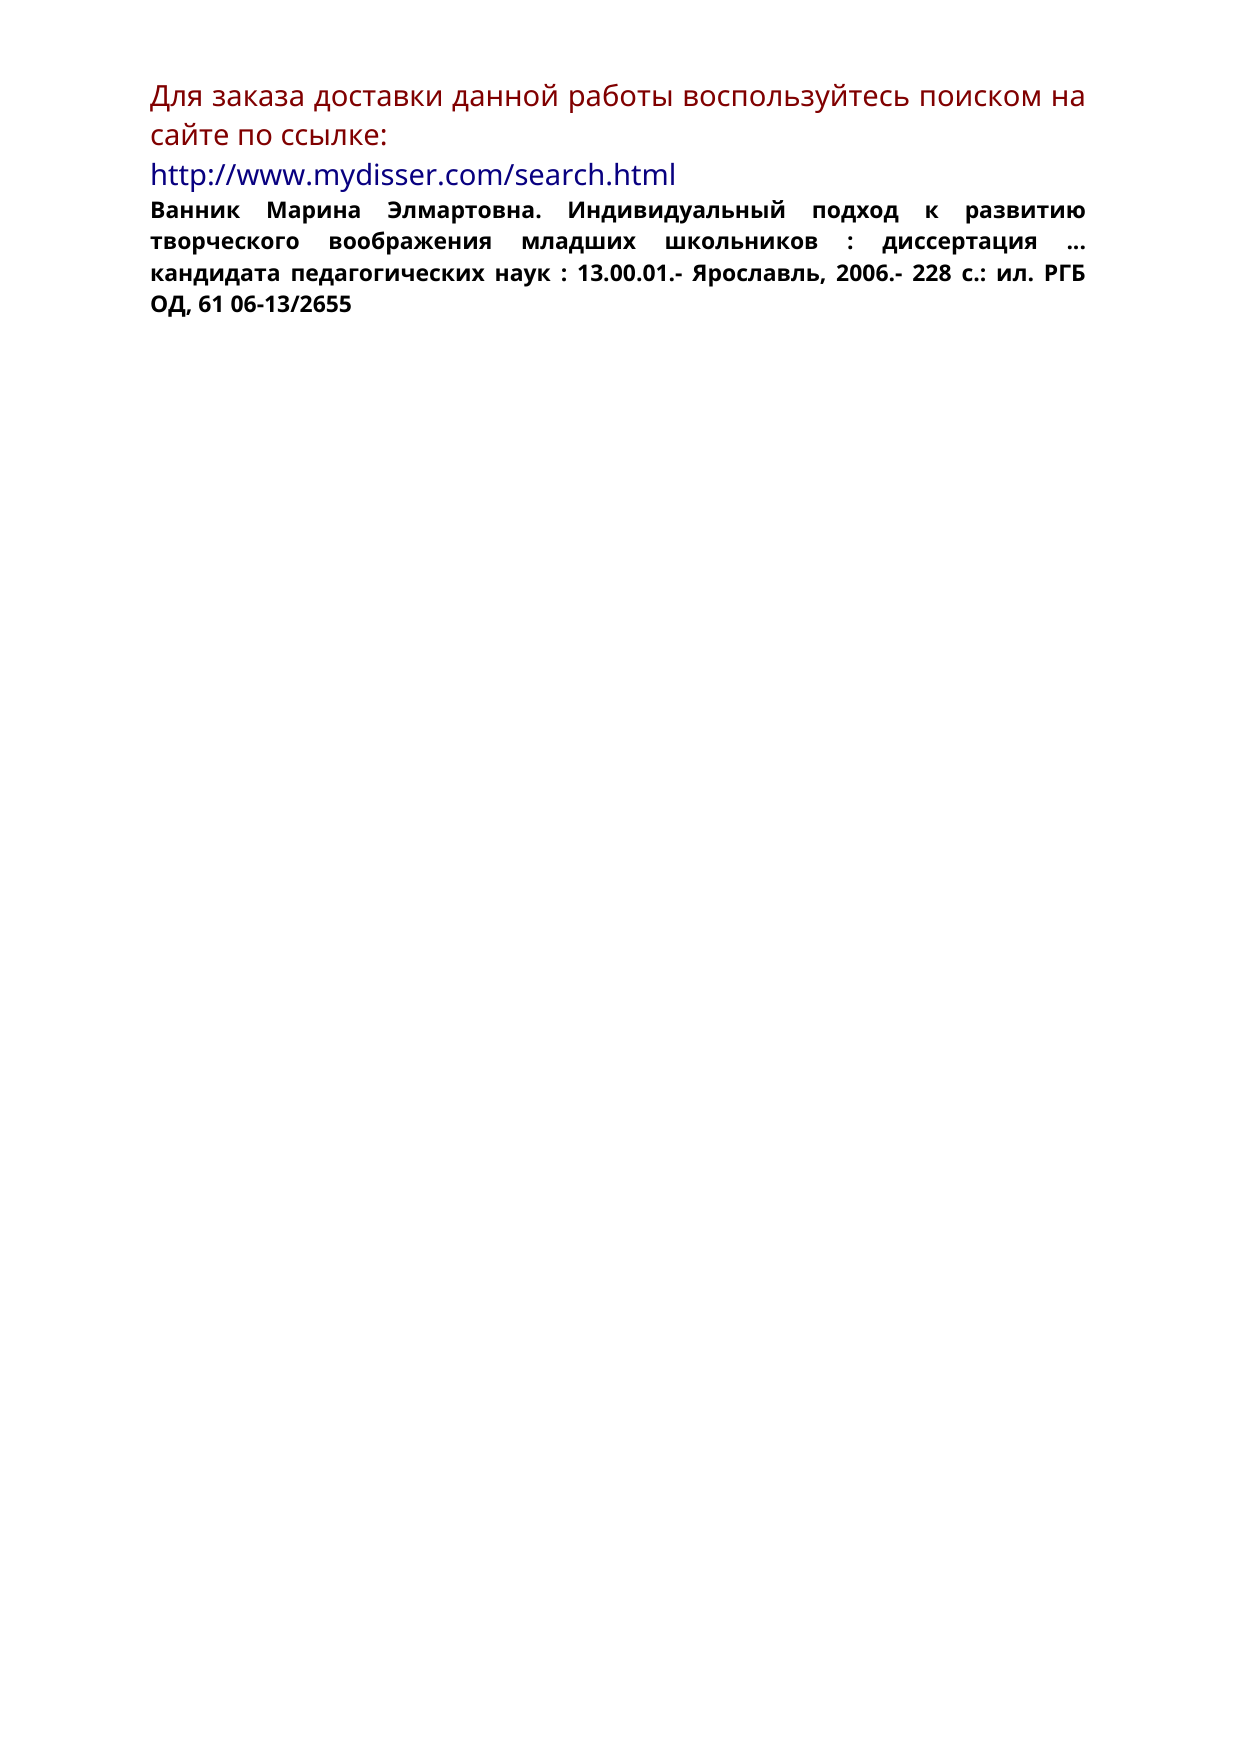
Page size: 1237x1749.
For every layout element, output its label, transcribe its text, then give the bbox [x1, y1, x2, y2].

text Ванник Марина Элмартовна. Индивидуальный подход к развитию творческого воображения младших школьников : диссертация ... кандидата педагогических наук : 13.00.01.- Ярославль, 2006.- 228 с.: ил. РГБ ОД, 61 06-13/2655 [150, 194, 1086, 319]
